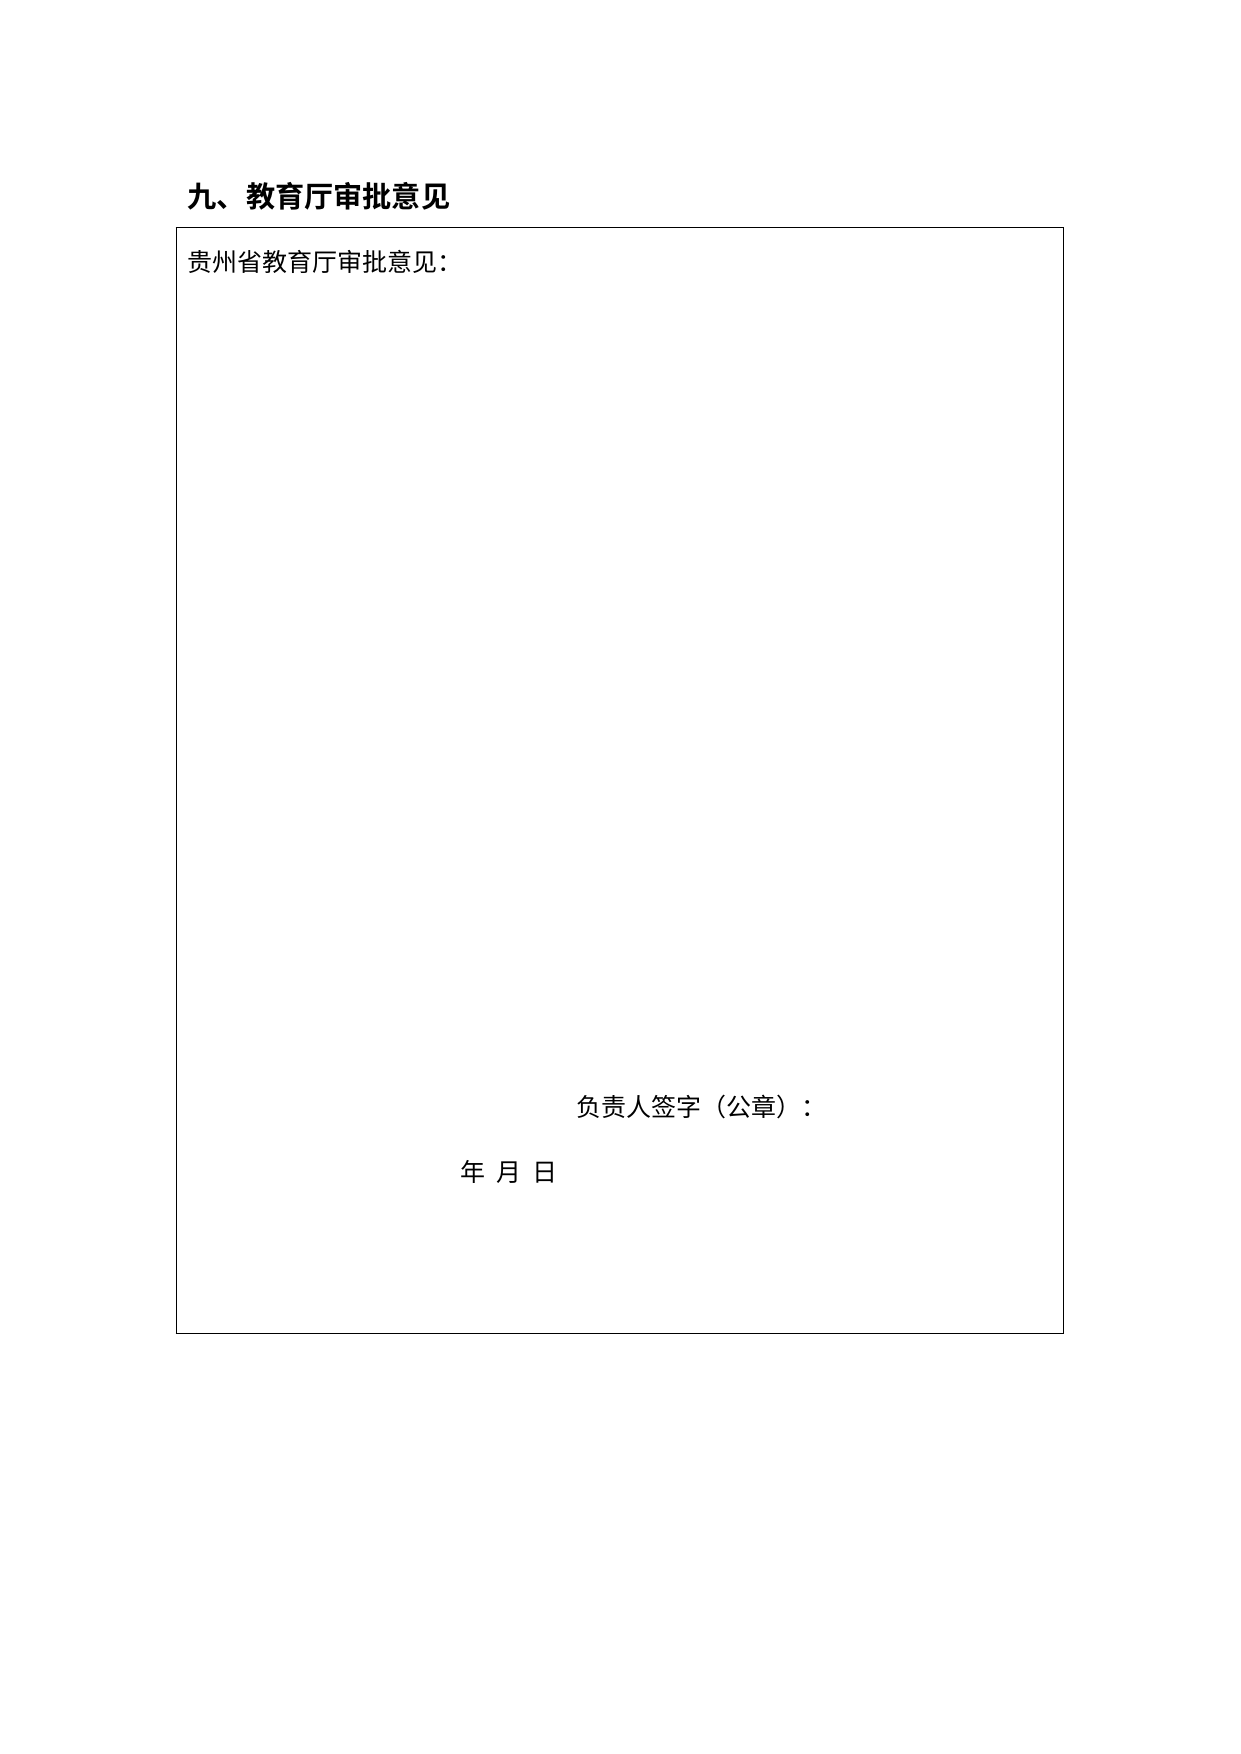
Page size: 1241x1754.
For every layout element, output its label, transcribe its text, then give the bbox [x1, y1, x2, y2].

text 九、教育厅审批意见 [187, 162, 1053, 227]
table_header 贵州省教育厅审批意见： 负责人签字（公章）： 年 月 日 [177, 228, 1063, 1333]
